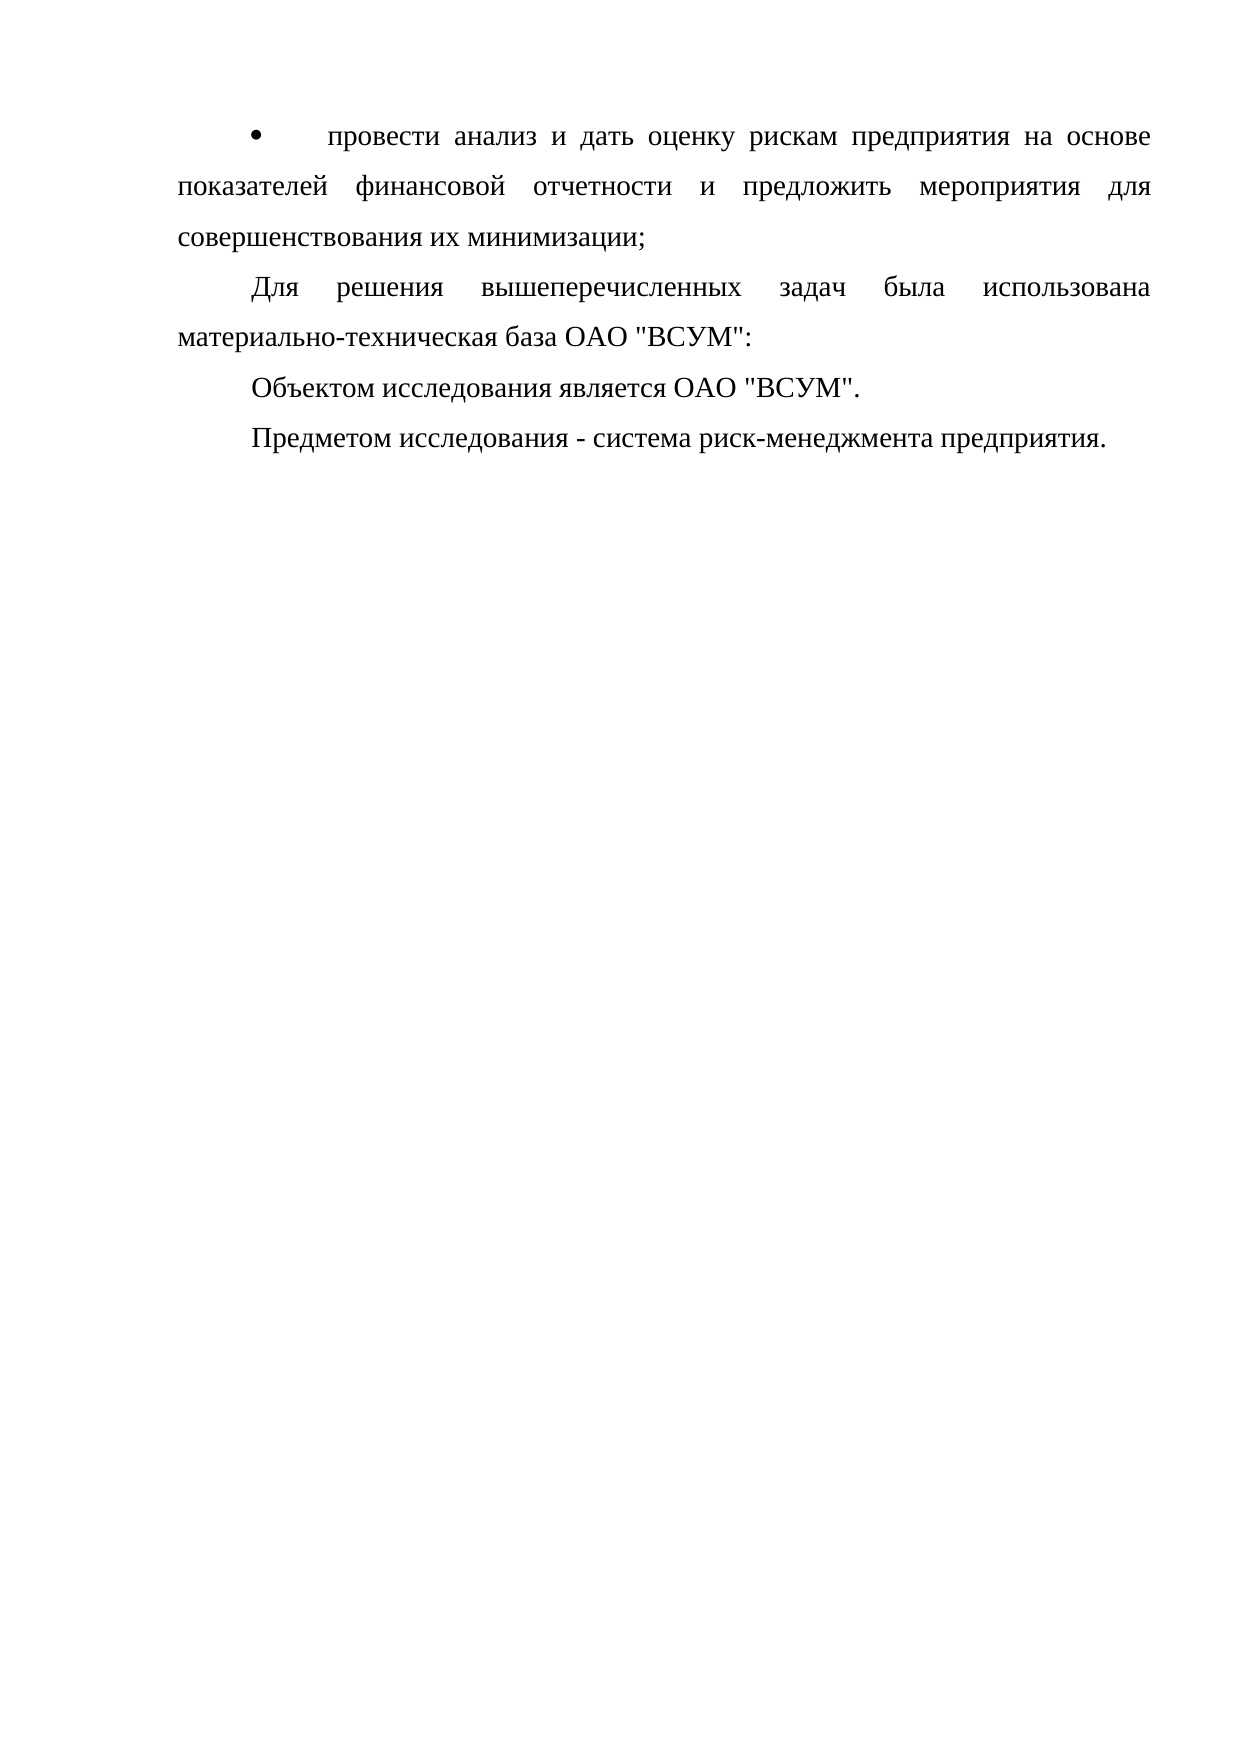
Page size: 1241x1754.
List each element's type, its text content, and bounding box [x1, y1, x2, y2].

text Для решения вышеперечисленных задач была использована материально-техническая база ОАО "ВСУМ": [177, 269, 1152, 353]
list провести анализ и дать оценку рискам предприятия на основе показателей финансовой отчетности и предложить мероприятия для совершенствования их минимизации; [177, 118, 1152, 252]
text Объектом исследования является ОАО "ВСУМ". [177, 370, 1152, 403]
text Предметом исследования - система риск-менеджмента предприятия. [177, 420, 1152, 454]
